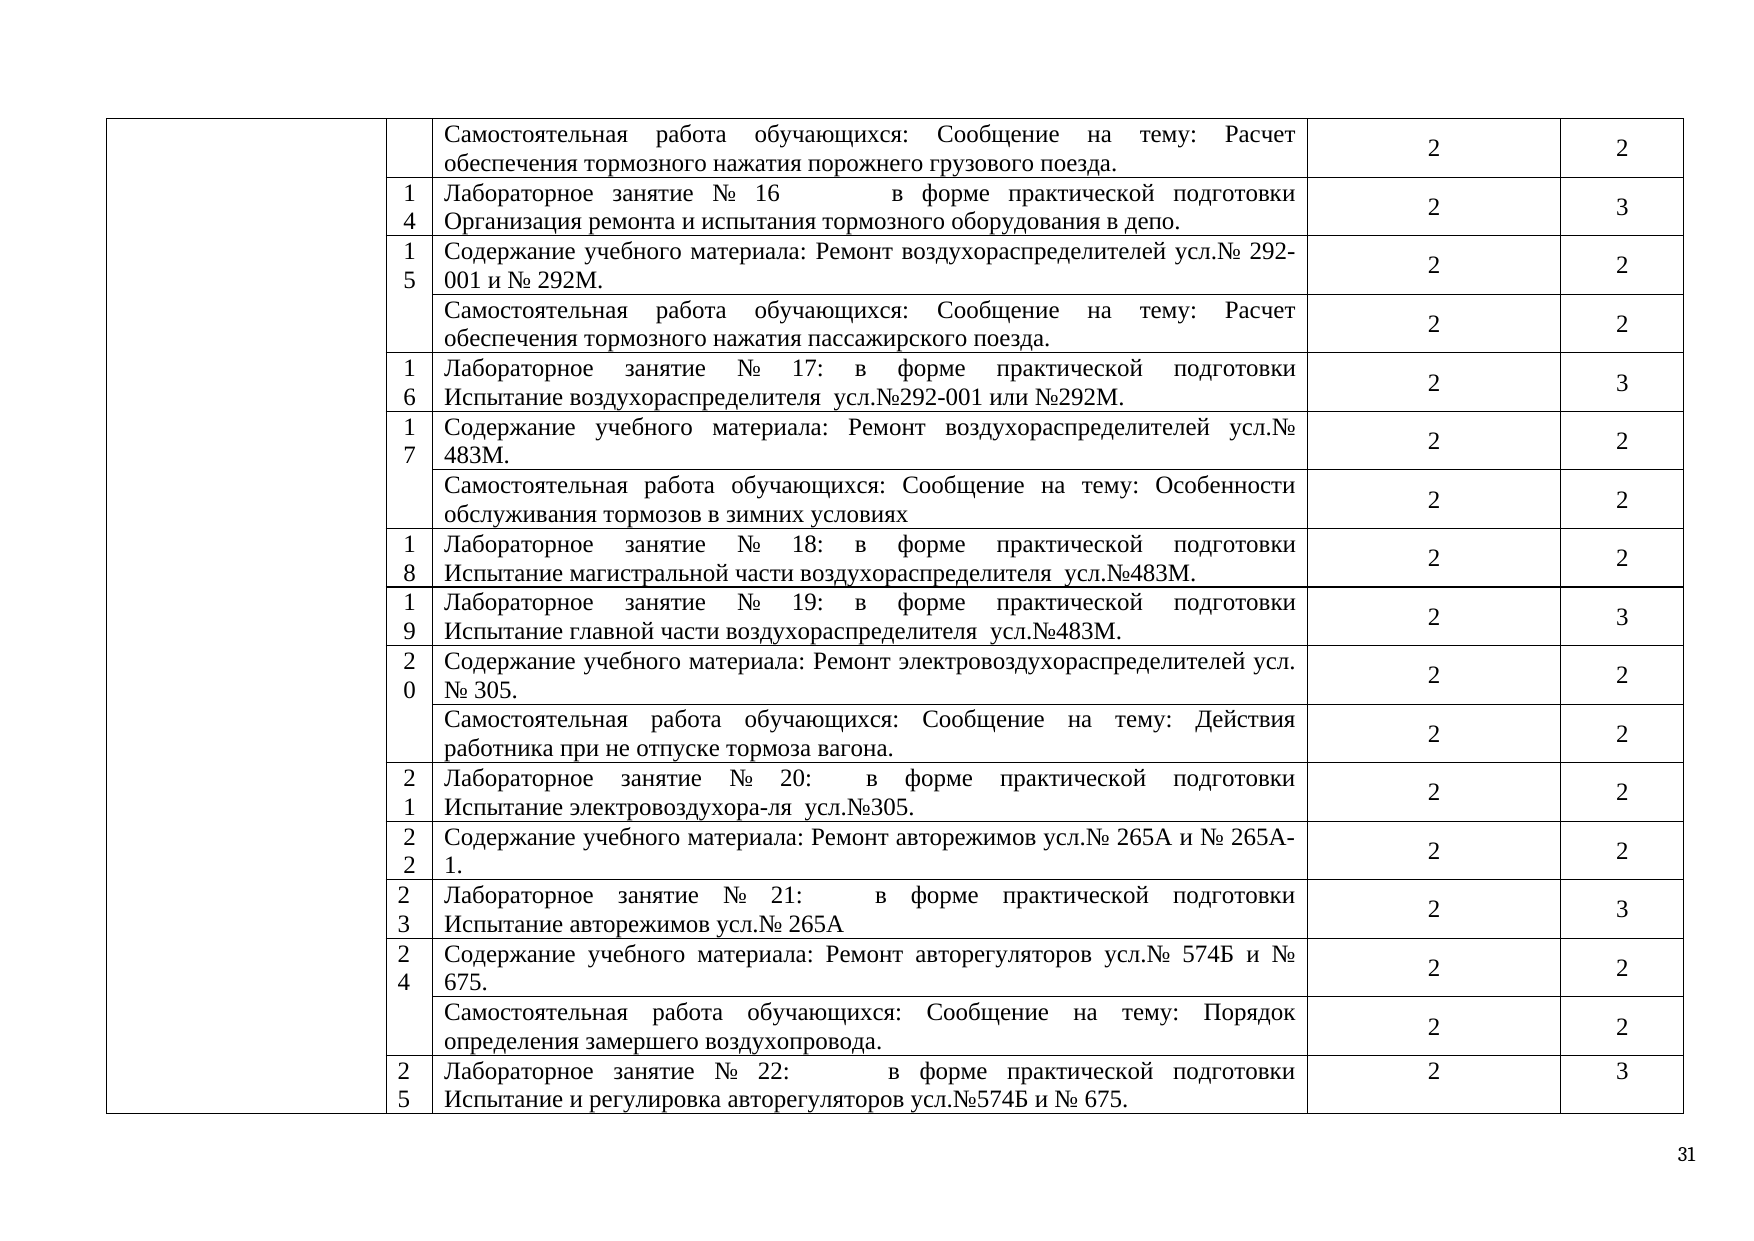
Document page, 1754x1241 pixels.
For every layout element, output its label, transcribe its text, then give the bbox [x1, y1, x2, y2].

table_cell 2 [1308, 119, 1560, 177]
table_cell Самостоятельная работа обучающихся: Сообщение на тему: Расчет обеспечения тормозного нажатия порожнего грузового поезда. [433, 119, 1307, 177]
table_cell Лабораторное занятие № 19: в форме практической подготовки Испытание главной части воздухораспределителя усл.№483М. [433, 588, 1307, 645]
table_cell 24 [387, 939, 432, 1055]
table_cell 19 [387, 588, 432, 645]
table_cell Лабораторное занятие № 20: в форме практической подготовки Испытание электровоздухора-ля усл.№305. [433, 763, 1307, 821]
table_cell 2 [1561, 997, 1683, 1055]
table_cell 3 [1561, 1056, 1683, 1113]
table_cell Лабораторное занятие № 17: в форме практической подготовки Испытание воздухораспределителя усл.№292-001 или №292М. [433, 353, 1307, 411]
table_cell 2 [1308, 529, 1560, 586]
table_cell 2 [1308, 236, 1560, 294]
table_cell 2 [1308, 588, 1560, 645]
table_cell Лабораторное занятие № 18: в форме практической подготовки Испытание магистральной части воздухораспределителя усл.№483М. [433, 529, 1307, 586]
table_cell 2 [1561, 295, 1683, 352]
table_cell 25 [387, 1056, 432, 1113]
table_cell 2 [1561, 119, 1683, 177]
table_cell 2 [1308, 763, 1560, 821]
table_cell Самостоятельная работа обучающихся: Сообщение на тему: Особенности обслуживания тормозов в зимних условиях [433, 470, 1307, 528]
table_cell 17 [387, 412, 432, 528]
table_cell Содержание учебного материала: Ремонт авторежимов усл.№ 265А и № 265А-1. [433, 822, 1307, 879]
table_cell 2 [1308, 178, 1560, 235]
table_cell 16 [387, 353, 432, 411]
table_cell 23 [387, 880, 432, 938]
table_cell 3 [1561, 353, 1683, 411]
table_cell 2 [1308, 939, 1560, 996]
table_cell 22 [387, 822, 432, 879]
table_cell Содержание учебного материала: Ремонт воздухораспределителей усл.№ 483М. [433, 412, 1307, 469]
table_cell 3 [1561, 178, 1683, 235]
table_cell Содержание учебного материала: Ремонт авторегуляторов усл.№ 574Б и № 675. [433, 939, 1307, 996]
table_cell 13 [387, 119, 432, 177]
table_cell 2 [1561, 646, 1683, 703]
table_cell 2 [1561, 705, 1683, 762]
table_cell Содержание учебного материала: Ремонт электровоздухораспределителей усл.№ 305. [433, 646, 1307, 703]
table_cell 2 [1308, 353, 1560, 411]
table_cell 21 [387, 763, 432, 821]
table_cell 2 [1561, 470, 1683, 528]
table_cell 2 [1308, 295, 1560, 352]
table_cell 2 [1561, 412, 1683, 469]
table_cell Самостоятельная работа обучающихся: Сообщение на тему: Действия работника при не отпуске тормоза вагона. [433, 705, 1307, 762]
table_cell 2 [1561, 529, 1683, 586]
table_cell 2 [1308, 822, 1560, 879]
table_cell 3 [1561, 880, 1683, 938]
table_cell Лабораторное занятие № 22: в форме практической подготовки Испытание и регулировка авторегуляторов усл.№574Б и № 675. [433, 1056, 1307, 1113]
table_cell Лабораторное занятие № 21: в форме практической подготовки Испытание авторежимов усл.№ 265А [433, 880, 1307, 938]
table_cell 2 [1308, 1056, 1560, 1113]
table_cell 2 [1308, 646, 1560, 703]
table_cell Содержание учебного материала: Ремонт воздухораспределителей усл.№ 292-001 и № 292М. [433, 236, 1307, 294]
table_cell 2 [1561, 763, 1683, 821]
table_cell 2 [1308, 880, 1560, 938]
table_cell 2 [1561, 822, 1683, 879]
table_cell Лабораторное занятие № 16 в форме практической подготовки Организация ремонта и испытания тормозного оборудования в депо. [433, 178, 1307, 235]
table_cell 2 [1308, 997, 1560, 1055]
table_cell 2 [1561, 236, 1683, 294]
table_cell Самостоятельная работа обучающихся: Сообщение на тему: Порядок определения замершего воздухопровода. [433, 997, 1307, 1055]
table_cell 20 [387, 646, 432, 762]
table_cell 3 [1561, 588, 1683, 645]
table_cell 15 [387, 236, 432, 352]
table_cell 14 [387, 178, 432, 235]
table_cell 2 [1308, 470, 1560, 528]
table_cell 2 [1308, 705, 1560, 762]
table_cell 2 [1561, 939, 1683, 996]
table_cell 2 [1308, 412, 1560, 469]
table_cell 18 [387, 529, 432, 586]
table_cell Самостоятельная работа обучающихся: Сообщение на тему: Расчет обеспечения тормозного нажатия пассажирского поезда. [433, 295, 1307, 352]
